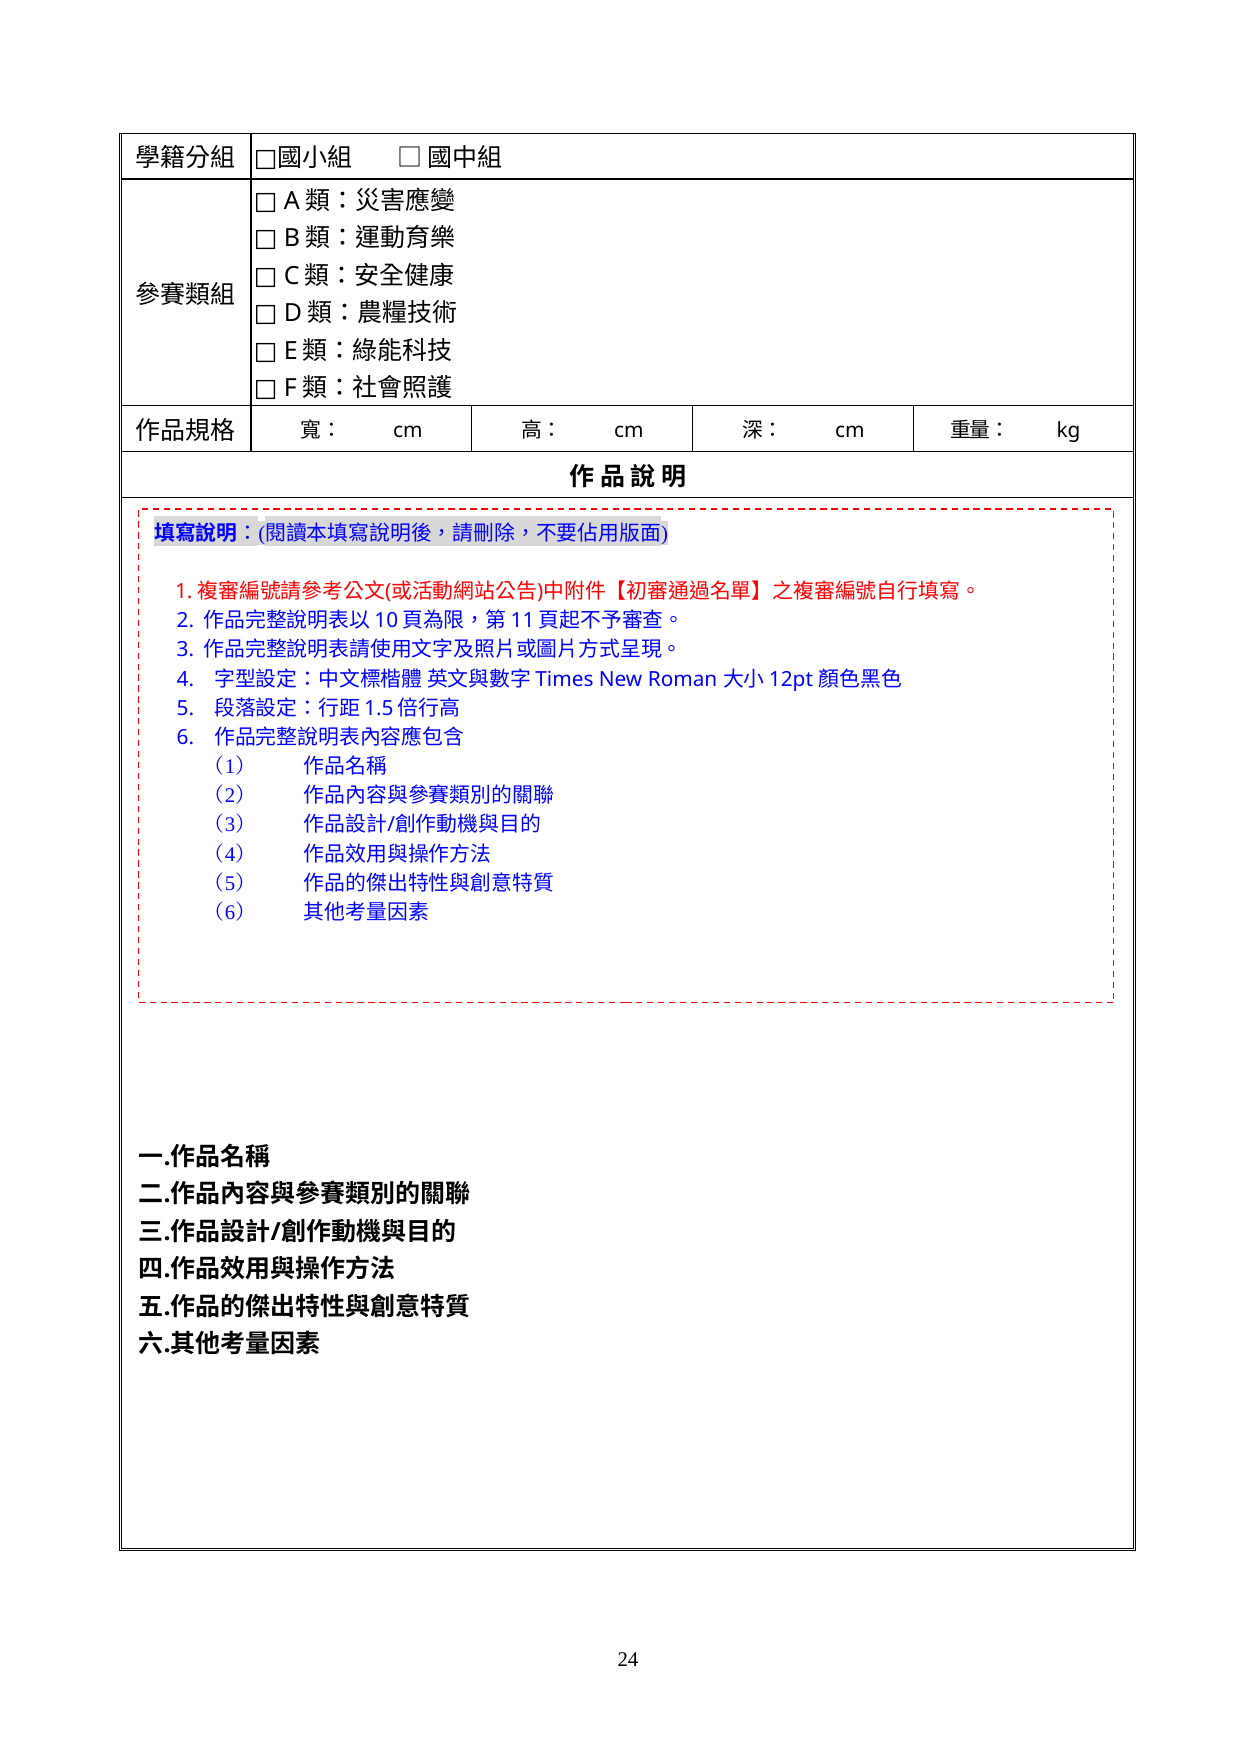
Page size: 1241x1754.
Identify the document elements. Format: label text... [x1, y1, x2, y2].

table_cell 重量： kg [914, 406, 1133, 451]
table_cell 學籍分組 [122, 134, 250, 178]
table_cell □國小組 □ 國中組 [252, 134, 1133, 178]
table_cell □ A類：災害應變 □ B類：運動育樂 □ C類：安全健康 □ D類：農糧技術 □ E類：綠能科技 □ F類：社會照護 [252, 180, 1133, 405]
table_cell 深： cm [693, 406, 913, 451]
table_cell 作品規格 [122, 406, 250, 451]
table_cell 寬： cm [252, 406, 471, 451]
table_cell 參賽類組 [122, 180, 250, 405]
table_cell 作 品 說 明 [122, 452, 1133, 496]
table_cell 一.作品名稱 二.作品內容與參賽類別的關聯 三.作品設計/創作動機與目的 四.作品效用與操作方法 五.作品的傑出特性與創意特質 六.其他考量因素 [122, 498, 1133, 1548]
table_cell 高： cm [472, 406, 692, 451]
